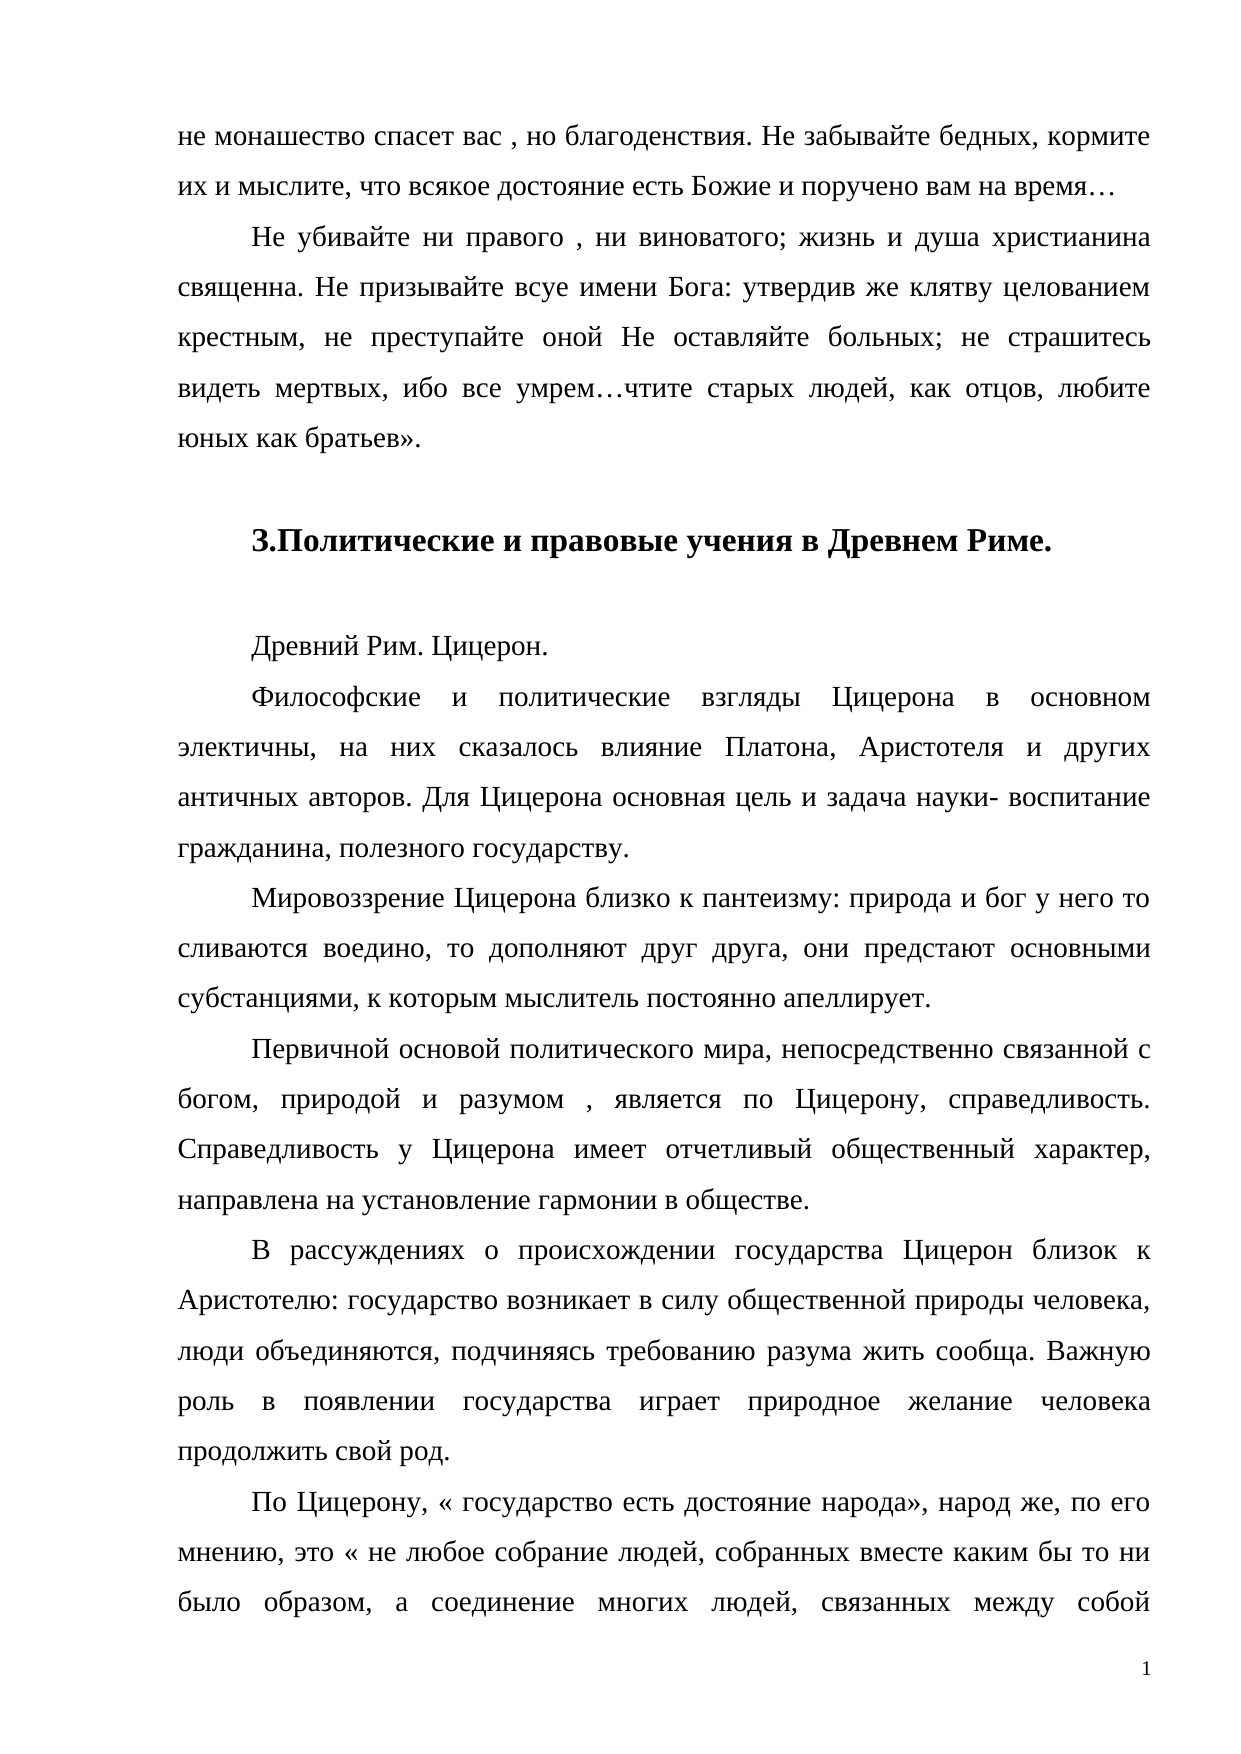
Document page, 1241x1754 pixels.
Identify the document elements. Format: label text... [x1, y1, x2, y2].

text З.Политические и правовые учения в Древнем Риме. [177, 521, 1152, 559]
text В рассуждениях о происхождении государства Цицерон близок к Аристотелю: государство возникает в силу общественной природы человека, люди объединяются, подчиняясь требованию разума жить сообща. Важную роль в появлении государства играет природное желание человека продолжить свой род. [177, 1232, 1152, 1467]
text Философские и политические взгляды Цицерона в основном электичны, на них сказалось влияние Платона, Аристотеля и других античных авторов. Для Цицерона основная цель и задача науки- воспитание гражданина, полезного государству. [177, 679, 1152, 863]
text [177, 118, 1152, 202]
text Не убивайте ни правого , ни виноватого; жизнь и душа христианина священна. Не призывайте всуе имени Бога: утвердив же клятву целованием крестным, не преступайте оной Не оставляйте больных; не страшитесь видеть мертвых, ибо все умрем…чтите старых людей, как отцов, любите юных как братьев». [177, 219, 1152, 453]
text Мировоззрение Цицерона близко к пантеизму: природа и бог у него то сливаются воедино, то дополняют друг друга, они предстают основными субстанциями, к которым мыслитель постоянно апеллирует. [177, 880, 1152, 1014]
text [177, 1484, 1152, 1618]
text Первичной основой политического мира, непосредственно связанной с богом, природой и разумом , является по Цицерону, справедливость. Справедливость у Цицерона имеет отчетливый общественный характер, направлена на установление гармонии в обществе. [177, 1031, 1152, 1215]
text Древний Рим. Цицерон. [177, 628, 1152, 662]
